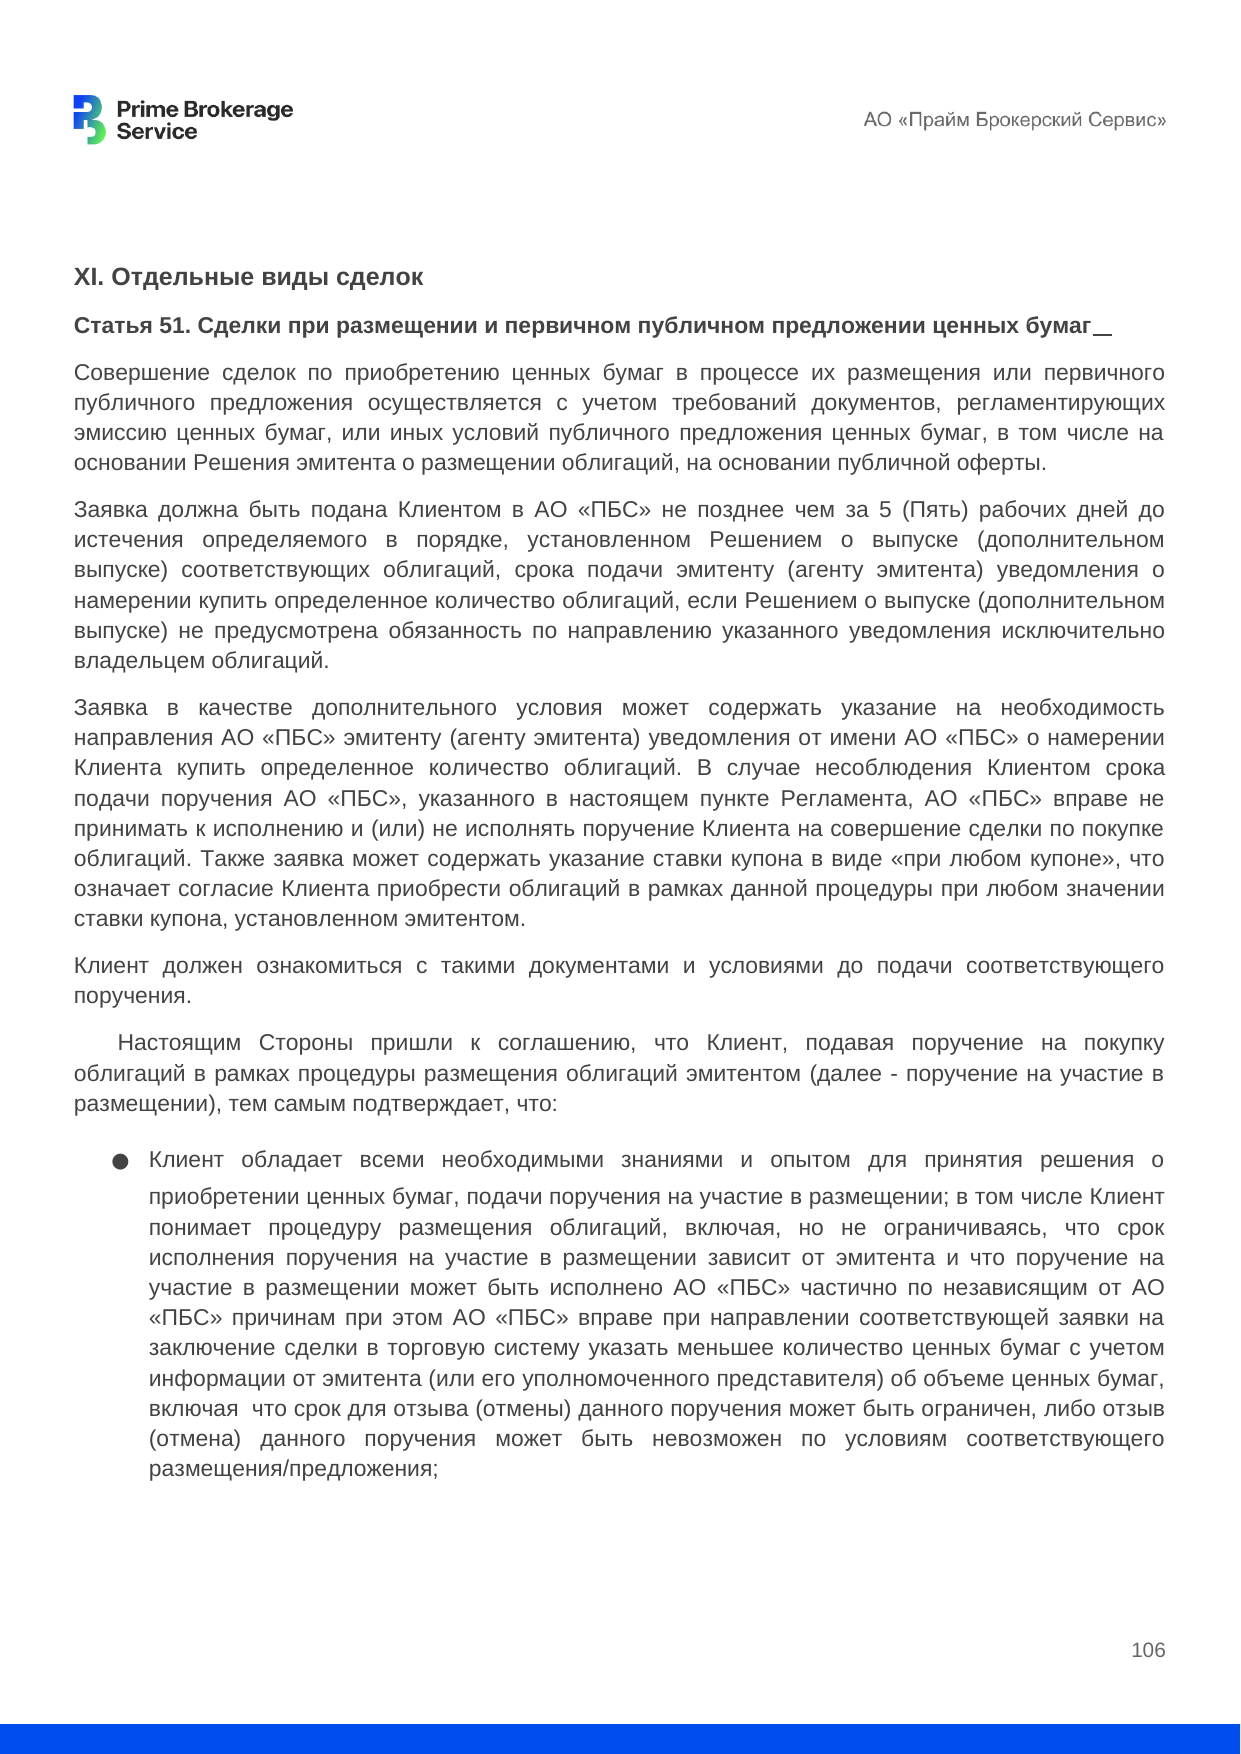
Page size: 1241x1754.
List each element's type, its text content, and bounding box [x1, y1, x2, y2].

text Заявка должна быть подана Клиентом в АО «ПБС» не позднее чем за 5 (Пять) рабочих дней до истечения определяемого в порядке, установленном Решением о выпуске (дополнительном выпуске) соответствующих облигаций, срока подачи эмитенту (агенту эмитента) уведомления о намерении купить определенное количество облигаций, если Решением о выпуске (дополнительном выпуске) не предусмотрена обязанность по направлению указанного уведомления исключительно владельцем облигаций. [74, 496, 1166, 673]
picture [0, 1724, 1241, 1754]
text XI. Отдельные виды сделок [74, 262, 1166, 291]
list Клиент обладает всеми необходимыми знаниями и опытом для принятия решения о приобретении ценных бумаг, подачи поручения на участие в размещении; в том числе Клиент понимает процедуру размещения облигаций, включая, но не ограничиваясь, что срок исполнения поручения на участие в размещении зависит от эмитента и что поручение на участие в размещении может быть исполнено АО «ПБС» частично по независящим от АО «ПБС» причинам при этом АО «ПБС» вправе при направлении соответствующей заявки на заключение сделки в торговую систему указать меньшее количество ценных бумаг с учетом информации от эмитента (или его уполномоченного представителя) об объеме ценных бумаг, включая что срок для отзыва (отмены) данного поручения может быть ограничен, либо отзыв (отмена) данного поручения может быть невозможен по условиям соответствующего размещения/предложения; [111, 1137, 1166, 1481]
text Статья 51. Сделки при размещении и первичном публичном предложении ценных бумаг [74, 312, 1166, 338]
picture [73, 73, 1167, 192]
text Совершение сделок по приобретению ценных бумаг в процессе их размещения или первичного публичного предложения осуществляется с учетом требований документов, регламентирующих эмиссию ценных бумаг, или иных условий публичного предложения ценных бумаг, в том числе на основании Решения эмитента о размещении облигаций, на основании публичной оферты. [74, 358, 1166, 476]
text Настоящим Стороны пришли к соглашению, что Клиент, подавая поручение на покупку облигаций в рамках процедуры размещения облигаций эмитентом (далее - поручение на участие в размещении), тем самым подтверждает, что: [74, 1029, 1166, 1116]
text Заявка в качестве дополнительного условия может содержать указание на необходимость направления АО «ПБС» эмитенту (агенту эмитента) уведомления от имени АО «ПБС» о намерении Клиента купить определенное количество облигаций. В случае несоблюдения Клиентом срока подачи поручения АО «ПБС», указанного в настоящем пункте Регламента, АО «ПБС» вправе не принимать к исполнению и (или) не исполнять поручение Клиента на совершение сделки по покупке облигаций. Также заявка может содержать указание ставки купона в виде «при любом купоне», что означает согласие Клиента приобрести облигаций в рамках данной процедуры при любом значении ставки купона, установленном эмитентом. [74, 694, 1166, 932]
text Клиент должен ознакомиться с такими документами и условиями до подачи соответствующего поручения. [74, 952, 1166, 1009]
